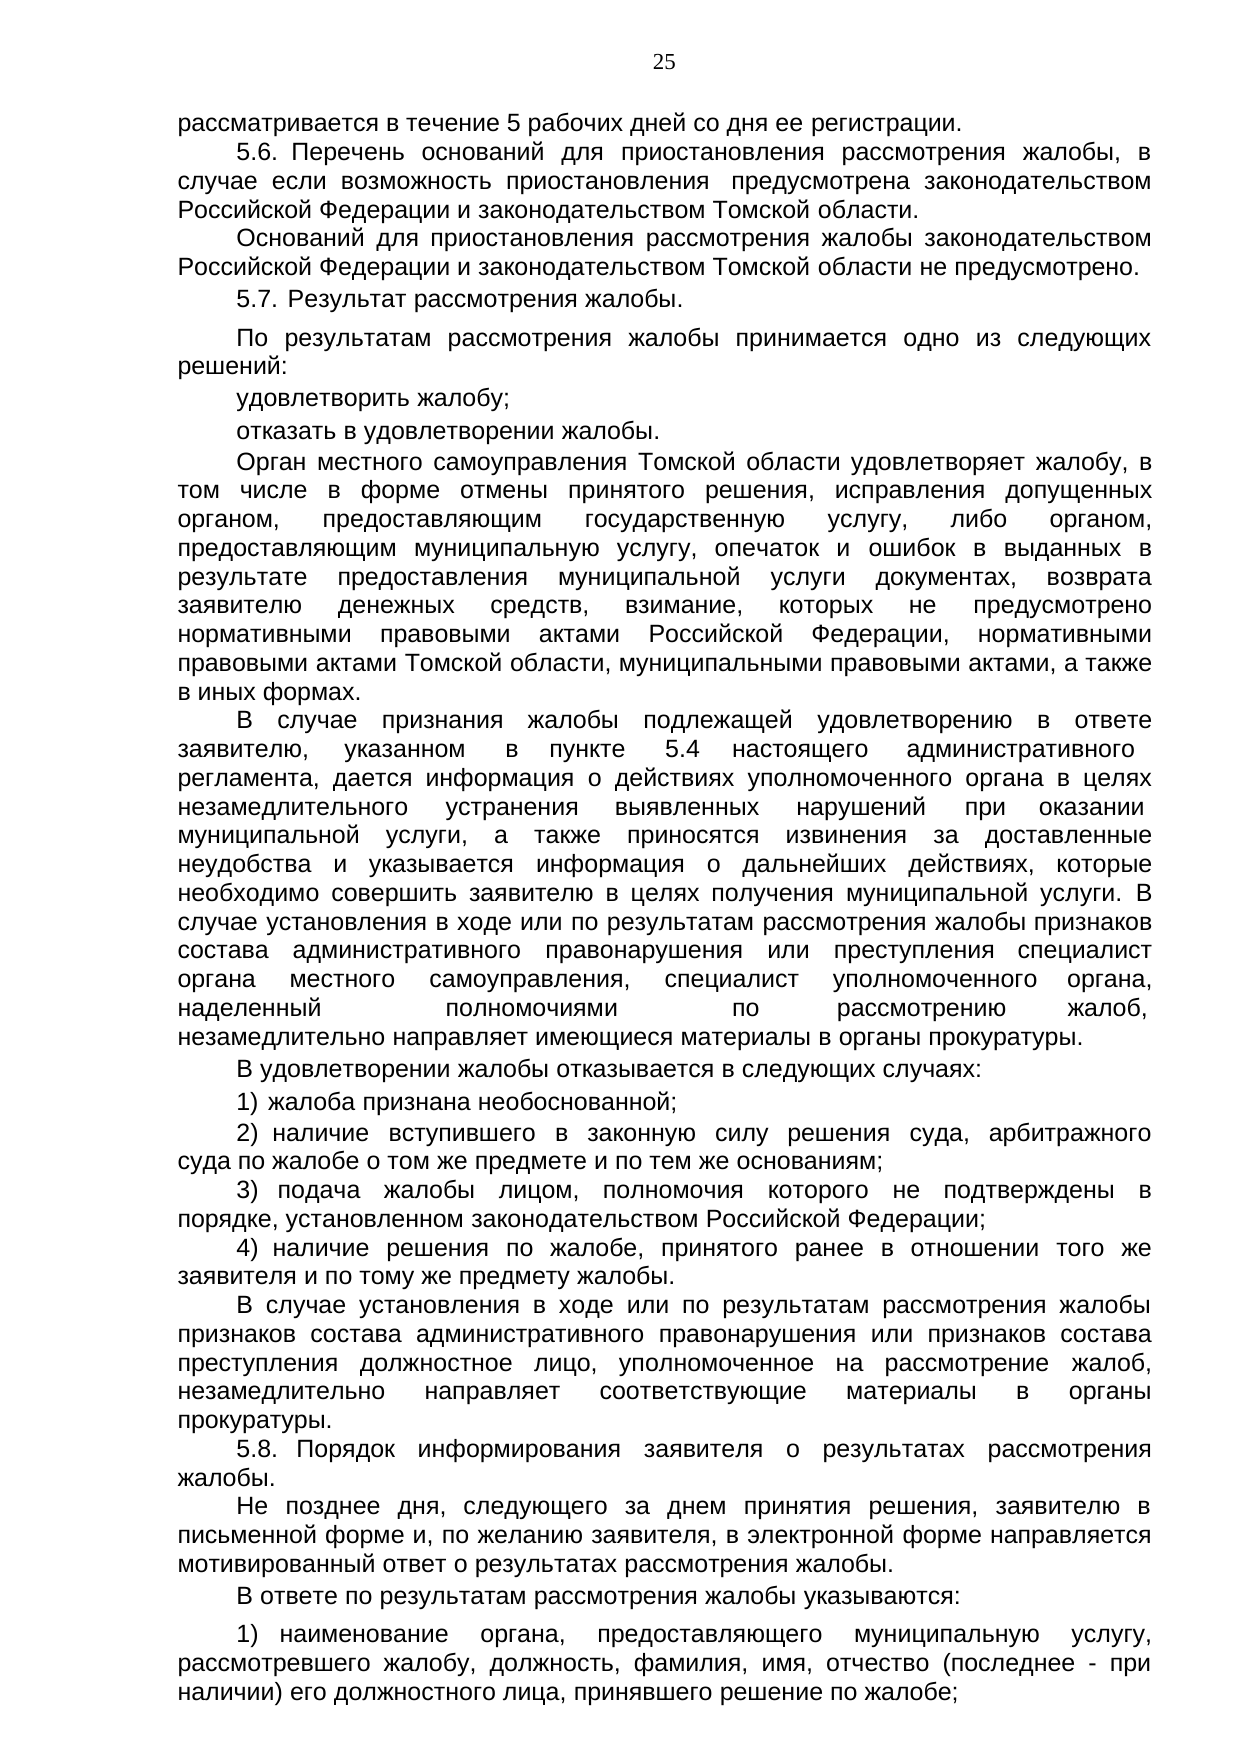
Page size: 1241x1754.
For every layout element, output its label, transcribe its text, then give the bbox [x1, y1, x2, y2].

list подача жалобы лицом, полномочия которого не подтверждены в порядке, установленном законодательством Российской Федерации; [177, 1175, 1152, 1233]
list Порядок информирования заявителя о результатах рассмотрения жалобы. [177, 1434, 1152, 1491]
list жалоба признана необоснованной; [236, 1084, 1165, 1118]
text Оснований для приостановления рассмотрения жалобы законодательством Российской Федерации и законодательством Томской области не предусмотрено. [177, 223, 1152, 281]
text По результатам рассмотрения жалобы принимается одно из следующих решений: [177, 322, 1152, 380]
text В случае установления в ходе или по результатам рассмотрения жалобы признаков состава административного правонарушения или признаков состава преступления должностное лицо, уполномоченное на рассмотрение жалоб, незамедлительно направляет соответствующие материалы в органы прокуратуры. [177, 1290, 1152, 1434]
text Не позднее дня, следующего за днем принятия решения, заявителю в письменной форме и, по желанию заявителя, в электронной форме направляется мотивированный ответ о результатах рассмотрения жалобы. [177, 1491, 1152, 1578]
text удовлетворить жалобу; [236, 380, 1165, 413]
text отказать в удовлетворении жалобы. [236, 413, 1165, 447]
list Результат рассмотрения жалобы. [236, 281, 1165, 314]
list наличие решения по жалобе, принятого ранее в отношении того же заявителя и по тому же предмету жалобы. [177, 1233, 1152, 1290]
text В удовлетворении жалобы отказывается в следующих случаях: [236, 1050, 1165, 1084]
text Орган местного самоуправления Томской области удовлетворяет жалобу, в том числе в форме отмены принятого решения, исправления допущенных органом, предоставляющим государственную услугу, либо органом, предоставляющим муниципальную услугу, опечаток и ошибок в выданных в результате предоставления муниципальной услуги документах, возврата заявителю денежных средств, взимание, которых не предусмотрено нормативными правовыми актами Российской Федерации, нормативными правовыми актами Томской области, муниципальными правовыми актами, а также в иных формах. [177, 447, 1152, 705]
list Перечень оснований для приостановления рассмотрения жалобы, в случае если возможность приостановления предусмотрена законодательством Российской Федерации и законодательством Томской области. [177, 137, 1152, 223]
text В случае признания жалобы подлежащей удовлетворению в ответе заявителю, указанном в пункте 5.4 настоящего административного регламента, дается информация о действиях уполномоченного органа в целях незамедлительного устранения выявленных нарушений при оказании муниципальной услуги, а также приносятся извинения за доставленные неудобства и указывается информация о дальнейших действиях, которые необходимо совершить заявителю в целях получения муниципальной услуги. В случае установления в ходе или по результатам рассмотрения жалобы признаков состава административного правонарушения или преступления специалист органа местного самоуправления, специалист уполномоченного органа, наделенный полномочиями по рассмотрению жалоб, незамедлительно направляет имеющиеся материалы в органы прокуратуры. [177, 705, 1152, 1050]
list наличие вступившего в законную силу решения суда, арбитражного суда по жалобе о том же предмете и по тем же основаниям; [177, 1118, 1152, 1175]
text В ответе по результатам рассмотрения жалобы указываются: [236, 1578, 1165, 1611]
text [177, 108, 1152, 137]
list наименование органа, предоставляющего муниципальную услугу, рассмотревшего жалобу, должность, фамилия, имя, отчество (последнее - при наличии) его должностного лица, принявшего решение по жалобе; [177, 1619, 1152, 1706]
